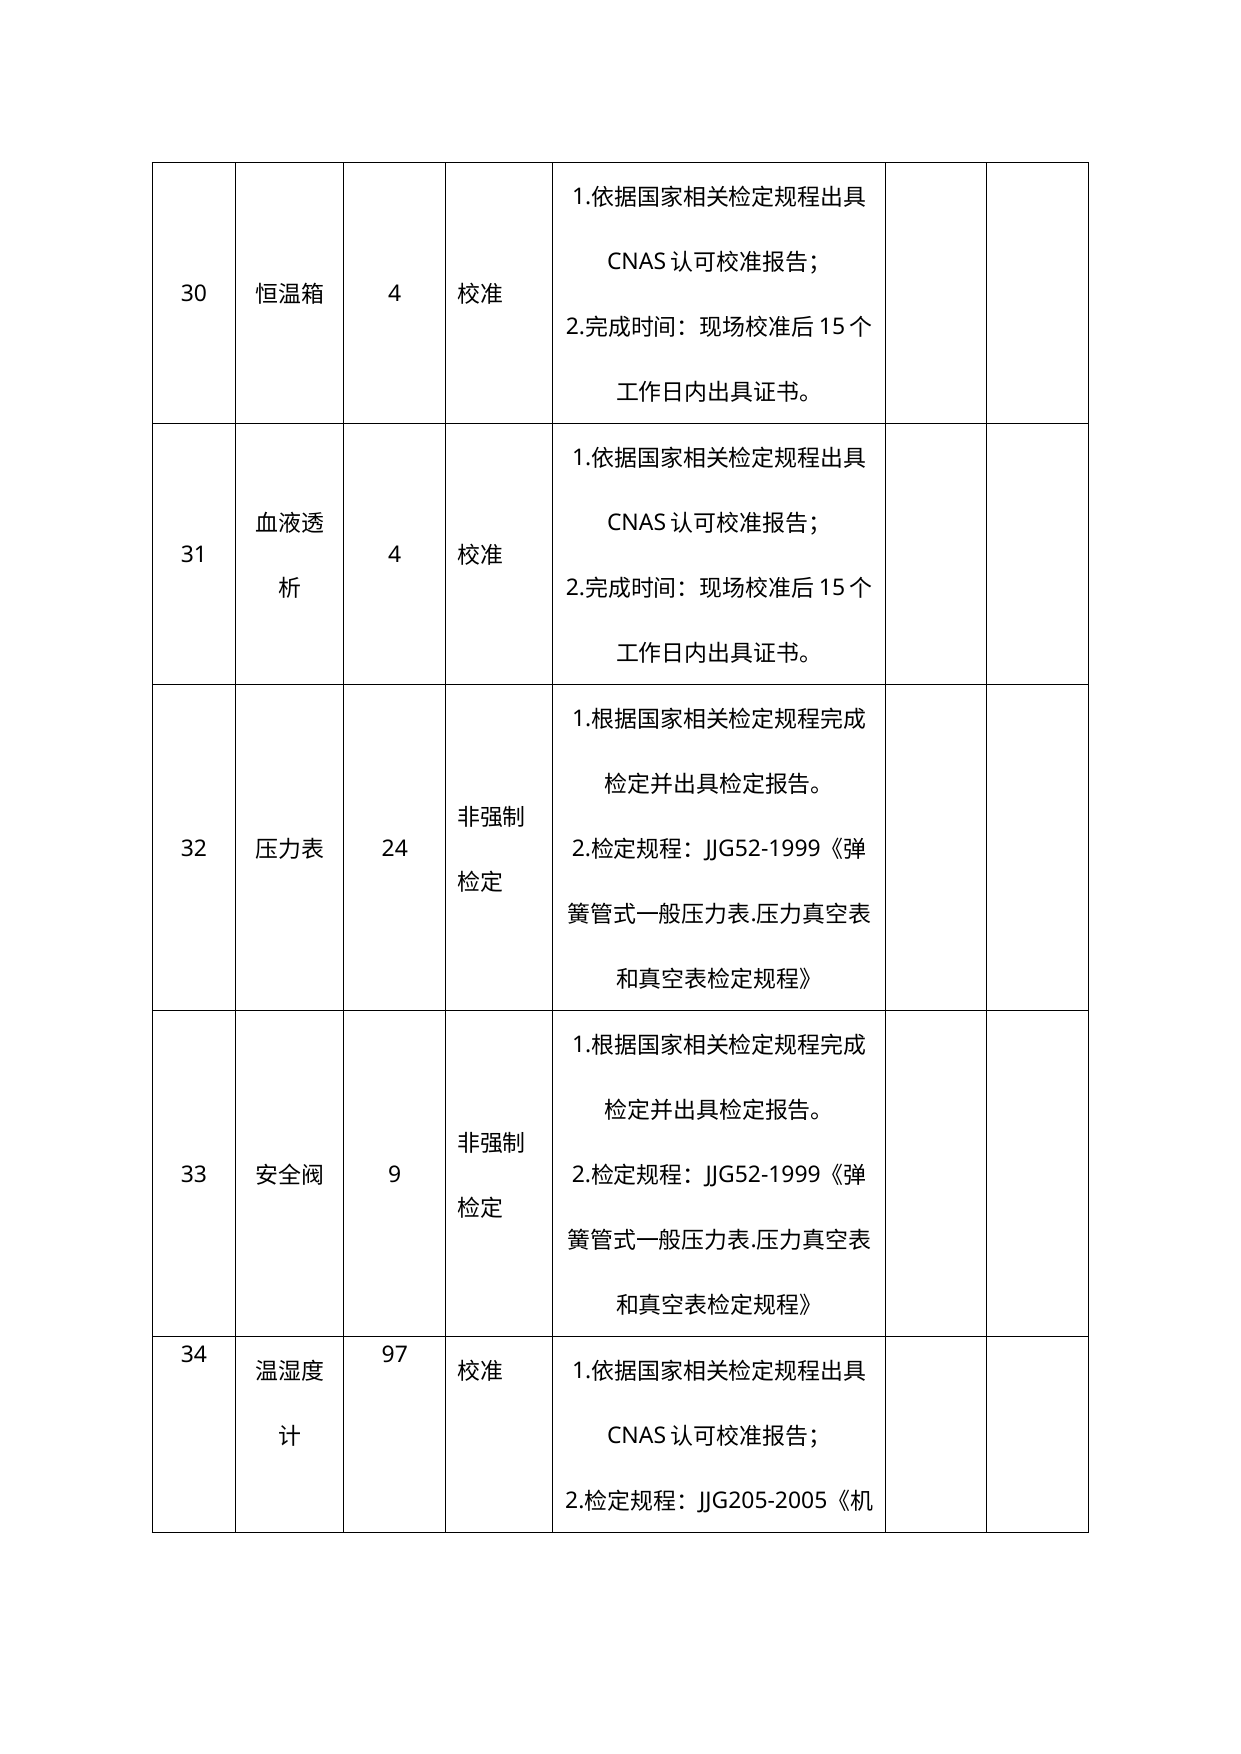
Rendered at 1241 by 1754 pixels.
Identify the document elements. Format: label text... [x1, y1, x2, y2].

table_cell 31 [153, 424, 235, 684]
table_cell [987, 1011, 1088, 1336]
table_cell [987, 424, 1088, 684]
table_cell 9 [344, 1011, 445, 1336]
table_cell 33 [153, 1011, 235, 1336]
table_cell 1.根据国家相关检定规程完成检定并出具检定报告。 2.检定规程：JJG52-1999《弹簧管式一般压力表.压力真空表和真空表检定规程》 [553, 685, 885, 1010]
table_cell 恒温箱 [236, 163, 343, 423]
table_cell 4 [344, 163, 445, 423]
table_cell [886, 685, 986, 1010]
table_cell 校准 [446, 1337, 552, 1532]
table_cell [987, 163, 1088, 423]
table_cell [553, 1337, 885, 1532]
table_cell 校准 [446, 163, 552, 423]
table_cell 32 [153, 685, 235, 1010]
table_cell 非强制检定 [446, 685, 552, 1010]
table_cell [886, 163, 986, 423]
table_cell 1.根据国家相关检定规程完成检定并出具检定报告。 2.检定规程：JJG52-1999《弹簧管式一般压力表.压力真空表和真空表检定规程》 [553, 1011, 885, 1336]
table_cell 压力表 [236, 685, 343, 1010]
table_cell [987, 1337, 1088, 1532]
table_cell [886, 1011, 986, 1336]
table_cell 4 [344, 424, 445, 684]
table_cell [553, 424, 885, 684]
table_cell 温湿度计 [236, 1337, 343, 1532]
table_cell 安全阀 [236, 1011, 343, 1336]
table_cell [886, 424, 986, 684]
table_cell [886, 1337, 986, 1532]
table_cell 34 [153, 1337, 235, 1532]
table_cell 30 [153, 163, 235, 423]
table_cell 血液透析 [236, 424, 343, 684]
table_cell 97 [344, 1337, 445, 1532]
table_cell [987, 685, 1088, 1010]
table_cell 24 [344, 685, 445, 1010]
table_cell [553, 163, 885, 423]
table_cell 校准 [446, 424, 552, 684]
table_cell 非强制检定 [446, 1011, 552, 1336]
